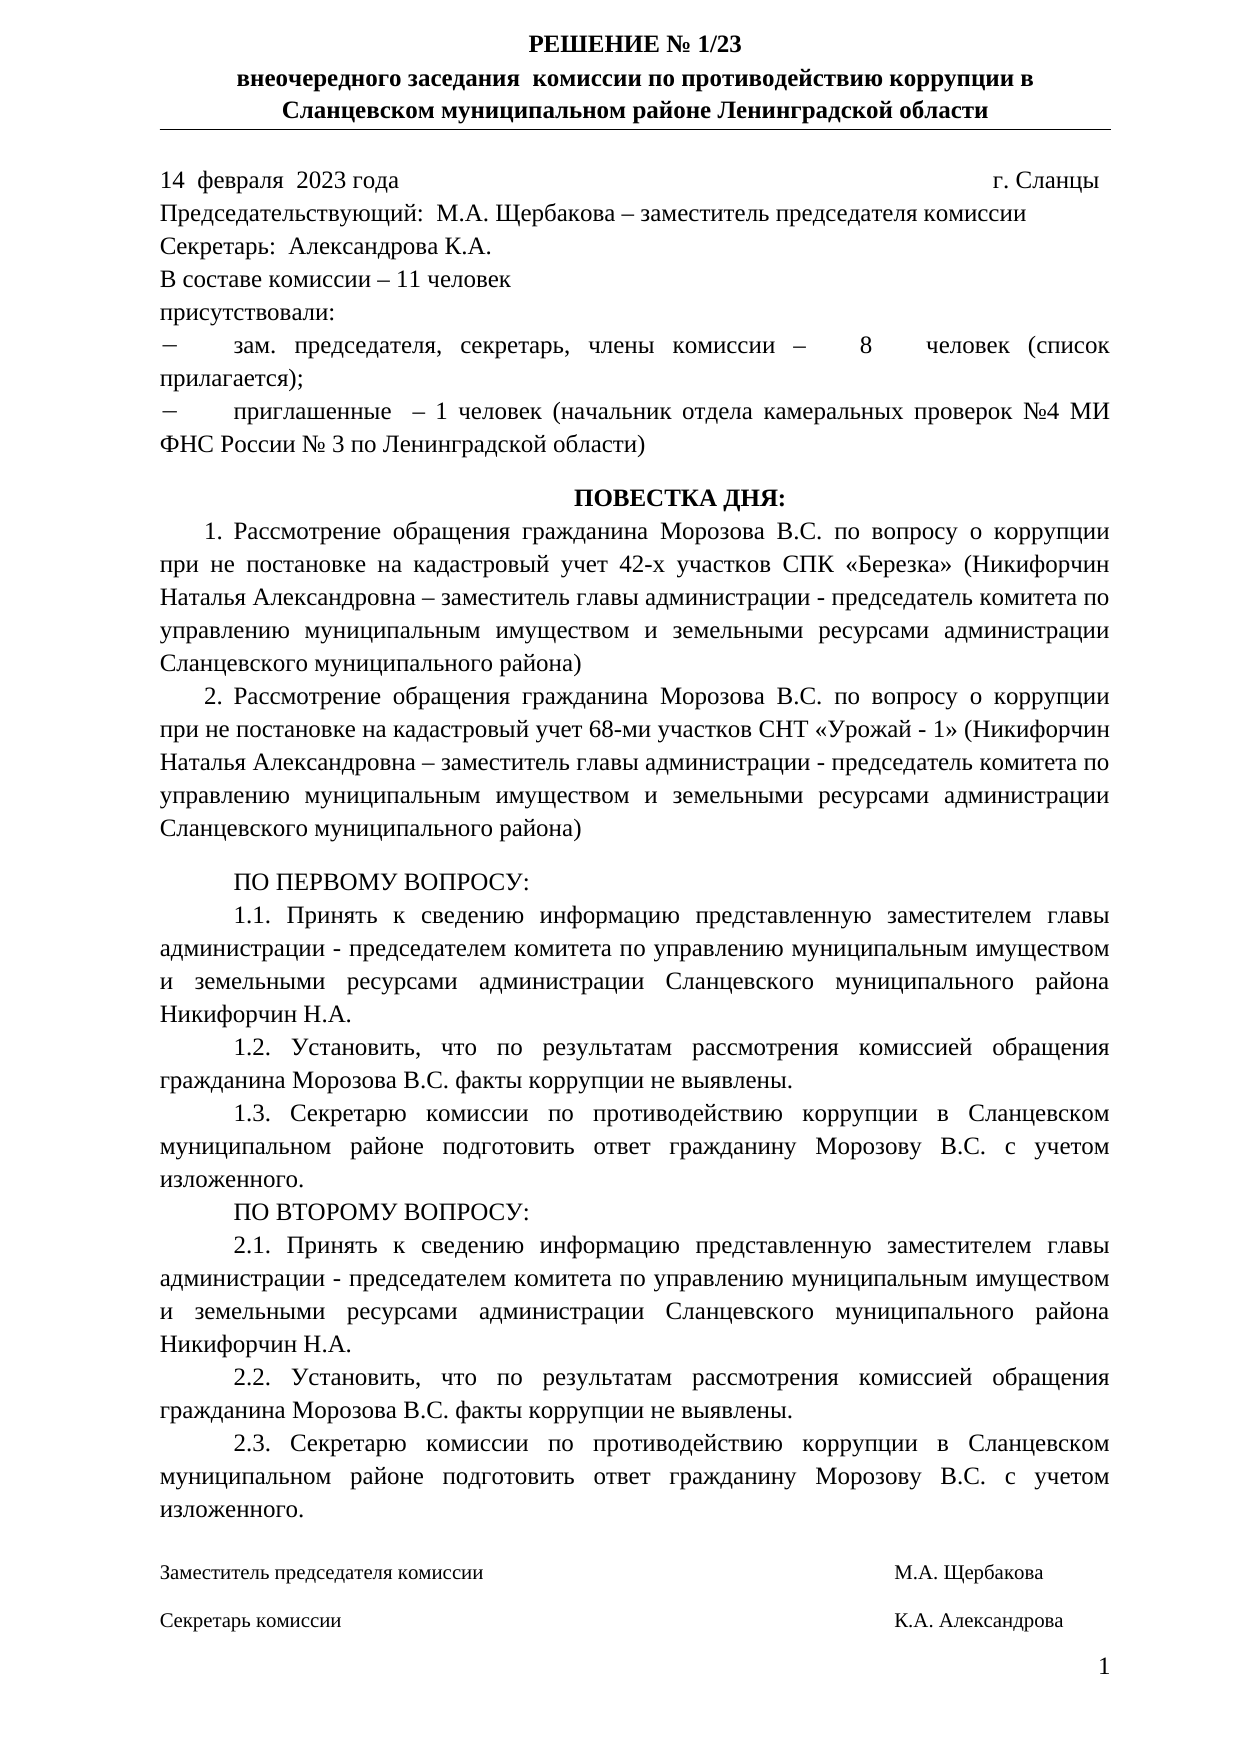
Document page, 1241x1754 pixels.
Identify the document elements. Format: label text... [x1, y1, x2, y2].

text ПО ВТОРОМУ ВОПРОСУ: [159, 1197, 1110, 1226]
text 1.3. Секретарю комиссии по противодействию коррупции в Сланцевском муниципальном районе подготовить ответ гражданину Морозову В.С. с учетом изложенного. [159, 1098, 1110, 1193]
text 2.1. Принять к сведению информацию представленную заместителем главы администрации - председателем комитета по управлению муниципальным имуществом и земельными ресурсами администрации Сланцевского муниципального района Никифорчин Н.А. [159, 1230, 1110, 1358]
text внеочередного заседания комиссии по противодействию коррупции в Сланцевском муниципальном районе Ленинградской области [159, 63, 1111, 124]
table_cell К.А. Александрова [883, 1609, 1122, 1632]
text ПОВЕСТКА ДНЯ: [159, 483, 1201, 512]
list Рассмотрение обращения гражданина Морозова В.С. по вопросу о коррупции при не постановке на кадастровый учет 68-ми участков СНТ «Урожай - 1» (Никифорчин Наталья Александровна – заместитель главы администрации - председатель комитета по управлению муниципальным имуществом и земельными ресурсами администрации Сланцевского муниципального района) [159, 681, 1110, 842]
text 1.2. Установить, что по результатам рассмотрения комиссией обращения гражданина Морозова В.С. факты коррупции не выявлены. [159, 1032, 1110, 1094]
text 2.2. Установить, что по результатам рассмотрения комиссией обращения гражданина Морозова В.С. факты коррупции не выявлены. [159, 1362, 1110, 1424]
text 1.1. Принять к сведению информацию представленную заместителем главы администрации - председателем комитета по управлению муниципальным имуществом и земельными ресурсами администрации Сланцевского муниципального района Никифорчин Н.А. [159, 900, 1110, 1028]
list Рассмотрение обращения гражданина Морозова В.С. по вопросу о коррупции при не постановке на кадастровый учет 42-х участков СПК «Березка» (Никифорчин Наталья Александровна – заместитель главы администрации - председатель комитета по управлению муниципальным имуществом и земельными ресурсами администрации Сланцевского муниципального района) [159, 516, 1110, 677]
text РЕШЕНИЕ № 1/23 [159, 29, 1111, 58]
text Председательствующий: М.А. Щербакова – заместитель председателя комиссии [159, 198, 1110, 227]
list зам. председателя, секретарь, члены комиссии – 8 человек (список прилагается); [159, 330, 1111, 392]
text присутствовали: [159, 297, 1111, 326]
text В составе комиссии – 11 человек [159, 264, 1111, 293]
text Секретарь: Александрова К.А. [159, 231, 1111, 259]
text ПО ПЕРВОМУ ВОПРОСУ: [159, 867, 1110, 896]
text 14 февраля 2023 года г. Сланцы [159, 165, 1111, 193]
table_header Заместитель председателя комиссии [148, 1560, 883, 1608]
text 2.3. Секретарю комиссии по противодействию коррупции в Сланцевском муниципальном районе подготовить ответ гражданину Морозову В.С. с учетом изложенного. [159, 1428, 1110, 1523]
table_cell Секретарь комиссии [148, 1609, 883, 1632]
table_header М.А. Щербакова [883, 1560, 1122, 1608]
list приглашенные – 1 человек (начальник отдела камеральных проверок №4 МИ ФНС России № 3 по Ленинградской области) [159, 396, 1111, 458]
